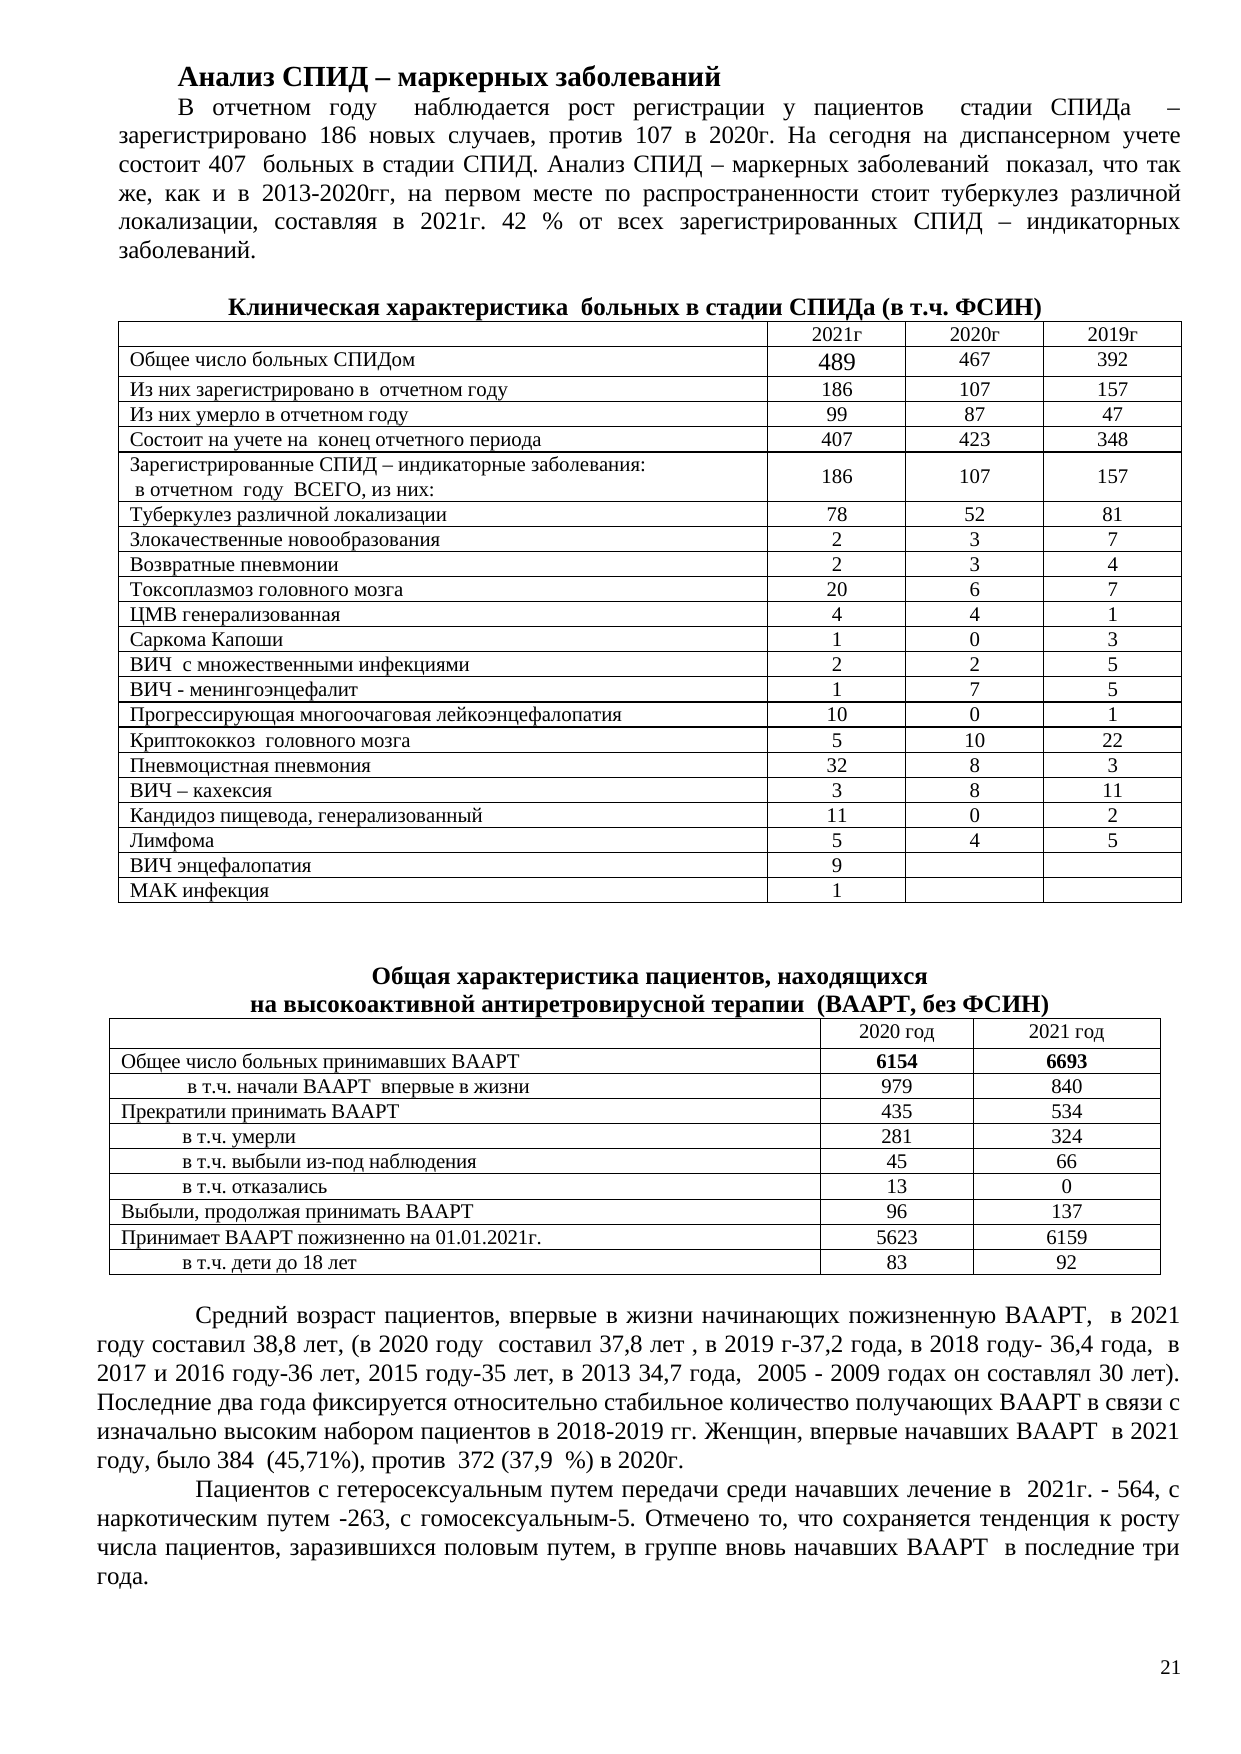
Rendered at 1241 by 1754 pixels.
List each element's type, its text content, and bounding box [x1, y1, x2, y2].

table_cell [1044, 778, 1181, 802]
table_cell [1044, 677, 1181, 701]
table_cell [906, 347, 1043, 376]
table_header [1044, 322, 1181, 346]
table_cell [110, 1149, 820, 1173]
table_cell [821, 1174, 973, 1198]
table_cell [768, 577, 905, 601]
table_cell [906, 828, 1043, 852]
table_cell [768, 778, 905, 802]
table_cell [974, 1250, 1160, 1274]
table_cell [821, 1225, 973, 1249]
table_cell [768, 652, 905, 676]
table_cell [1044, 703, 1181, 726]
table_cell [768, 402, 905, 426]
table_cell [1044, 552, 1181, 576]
text Средний возраст пациентов, впервые в жизни начинающих пожизненную ВААРТ, в 2021 году составил 38,8 лет, (в 2020 году составил 37,8 лет , в 2019 г-37,2 года, в 2018 году- 36,4 года, в 2017 и 2016 году-36 лет, 2015 году-35 лет, в 2013 34,7 года, 2005 - 2009 годах он составлял 30 лет). Последние два года фиксируется относительно стабильное количество получающих ВААРТ в связи с изначально высоким набором пациентов в 2018-2019 гг. Женщин, впервые начавших ВААРТ в 2021 году, было 384 (45,71%), против 372 (37,9 %) в 2020г. [97, 1301, 1181, 1474]
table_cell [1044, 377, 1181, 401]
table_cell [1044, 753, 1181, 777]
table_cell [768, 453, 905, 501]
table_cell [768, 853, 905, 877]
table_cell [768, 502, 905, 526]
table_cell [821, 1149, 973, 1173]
subtitle Общая характеристика пациентов, находящихся [118, 961, 1181, 989]
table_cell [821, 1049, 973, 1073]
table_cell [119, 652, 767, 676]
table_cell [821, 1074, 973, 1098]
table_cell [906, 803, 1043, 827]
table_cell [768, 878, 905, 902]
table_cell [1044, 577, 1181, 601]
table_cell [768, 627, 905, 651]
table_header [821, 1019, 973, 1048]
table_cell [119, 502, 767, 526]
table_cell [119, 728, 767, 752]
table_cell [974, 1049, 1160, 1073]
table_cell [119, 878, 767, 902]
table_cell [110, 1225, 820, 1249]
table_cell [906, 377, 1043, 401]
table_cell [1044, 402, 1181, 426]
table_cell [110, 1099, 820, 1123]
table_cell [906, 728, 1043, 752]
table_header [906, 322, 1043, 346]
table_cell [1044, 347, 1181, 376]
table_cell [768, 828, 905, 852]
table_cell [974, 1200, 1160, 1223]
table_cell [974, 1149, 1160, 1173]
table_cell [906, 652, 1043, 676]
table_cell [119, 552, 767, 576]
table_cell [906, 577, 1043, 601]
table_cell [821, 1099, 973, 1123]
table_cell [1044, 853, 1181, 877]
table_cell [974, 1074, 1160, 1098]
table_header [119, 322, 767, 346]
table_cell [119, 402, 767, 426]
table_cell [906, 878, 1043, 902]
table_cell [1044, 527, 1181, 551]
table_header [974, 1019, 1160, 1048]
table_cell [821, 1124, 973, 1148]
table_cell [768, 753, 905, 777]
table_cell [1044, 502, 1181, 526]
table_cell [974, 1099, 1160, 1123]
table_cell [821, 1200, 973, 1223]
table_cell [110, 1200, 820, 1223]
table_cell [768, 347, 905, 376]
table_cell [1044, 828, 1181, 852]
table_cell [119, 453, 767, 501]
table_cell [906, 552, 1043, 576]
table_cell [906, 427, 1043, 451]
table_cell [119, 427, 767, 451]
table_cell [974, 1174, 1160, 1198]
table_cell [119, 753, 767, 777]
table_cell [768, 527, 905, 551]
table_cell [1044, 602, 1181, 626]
text Пациентов с гетеросексуальным путем передачи среди начавших лечение в 2021г. - 564, с наркотическим путем -263, с гомосексуальным-5. Отмечено то, что сохраняется тенденция к росту числа пациентов, заразившихся половым путем, в группе вновь начавших ВААРТ в последние три года. [97, 1474, 1181, 1590]
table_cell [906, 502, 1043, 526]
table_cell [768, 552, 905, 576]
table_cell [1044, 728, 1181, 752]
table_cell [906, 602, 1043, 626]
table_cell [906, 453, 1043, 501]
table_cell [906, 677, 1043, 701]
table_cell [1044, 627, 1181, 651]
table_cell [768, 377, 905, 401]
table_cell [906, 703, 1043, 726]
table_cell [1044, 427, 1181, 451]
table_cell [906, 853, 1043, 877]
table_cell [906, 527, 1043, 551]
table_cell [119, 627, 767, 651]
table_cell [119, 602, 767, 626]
subtitle Клиническая характеристика больных в стадии СПИДа (в т.ч. ФСИН) [89, 292, 1181, 321]
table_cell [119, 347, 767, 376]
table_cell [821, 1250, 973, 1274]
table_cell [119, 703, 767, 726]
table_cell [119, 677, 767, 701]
text В отчетном году наблюдается рост регистрации у пациентов стадии СПИДа – зарегистрировано 186 новых случаев, против 107 в 2020г. На сегодня на диспансерном учете состоит 407 больных в стадии СПИД. Анализ СПИД – маркерных заболеваний показал, что так же, как и в 2013-2020гг, на первом месте по распространенности стоит туберкулез различной локализации, составляя в 2021г. 42 % от всех зарегистрированных СПИД – индикаторных заболеваний. [118, 93, 1181, 264]
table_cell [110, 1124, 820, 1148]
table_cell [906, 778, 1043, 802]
subtitle Анализ СПИД – маркерных заболеваний [118, 59, 1181, 93]
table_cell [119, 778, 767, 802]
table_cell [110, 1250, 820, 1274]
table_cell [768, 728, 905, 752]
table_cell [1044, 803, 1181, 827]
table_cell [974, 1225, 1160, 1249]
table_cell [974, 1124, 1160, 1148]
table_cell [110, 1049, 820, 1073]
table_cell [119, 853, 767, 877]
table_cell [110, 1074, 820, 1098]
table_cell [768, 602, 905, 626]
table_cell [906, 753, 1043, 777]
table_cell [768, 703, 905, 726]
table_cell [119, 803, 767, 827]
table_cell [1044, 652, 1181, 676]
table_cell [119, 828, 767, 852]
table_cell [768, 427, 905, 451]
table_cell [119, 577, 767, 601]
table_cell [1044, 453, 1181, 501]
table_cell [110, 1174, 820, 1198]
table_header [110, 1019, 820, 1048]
subtitle на высокоактивной антиретровирусной терапии (ВААРТ, без ФСИН) [118, 989, 1181, 1018]
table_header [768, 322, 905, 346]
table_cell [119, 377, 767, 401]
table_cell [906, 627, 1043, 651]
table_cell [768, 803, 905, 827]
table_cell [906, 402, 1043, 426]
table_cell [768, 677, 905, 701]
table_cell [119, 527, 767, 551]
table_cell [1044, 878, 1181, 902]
